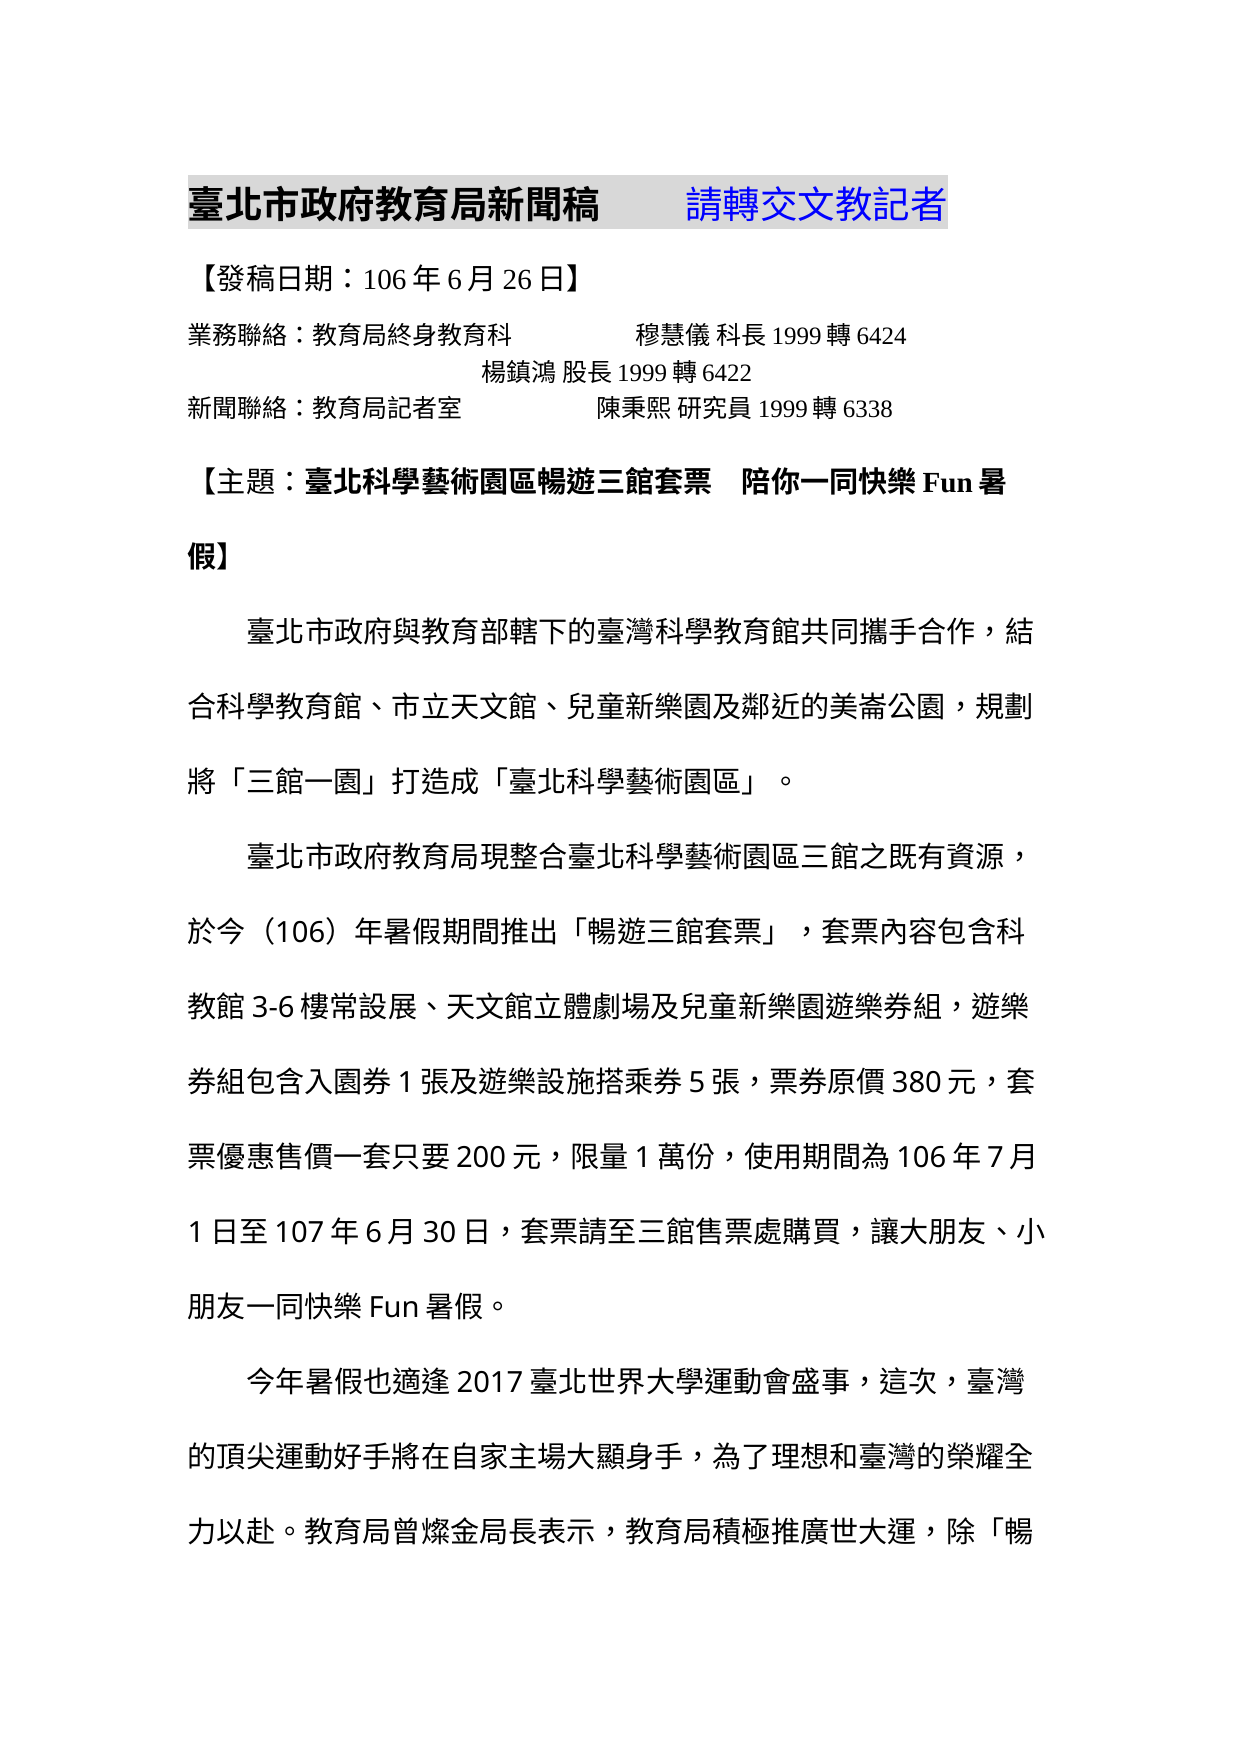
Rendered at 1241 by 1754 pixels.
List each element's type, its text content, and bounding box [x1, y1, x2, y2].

text 楊鎮鴻 股長1999轉6422 [187, 352, 1053, 388]
text 新聞聯絡：教育局記者室 陳秉熙 研究員1999轉6338 [187, 388, 1053, 424]
text 臺北市政府教育局新聞稿 請轉交文教記者 [187, 164, 1053, 239]
text 業務聯絡：教育局終身教育科 穆慧儀 科長1999轉6424 [187, 314, 1053, 352]
text 臺北市政府與教育部轄下的臺灣科學教育館共同攜手合作，結合科學教育館、市立天文館、兒童新樂園及鄰近的美崙公園，規劃將「三館一園」打造成「臺北科學藝術園區」。 [187, 593, 1053, 818]
text 臺北市政府教育局現整合臺北科學藝術園區三館之既有資源，於今（106）年暑假期間推出「暢遊三館套票」，套票內容包含科教館3-6樓常設展、天文館立體劇場及兒童新樂園遊樂券組，遊樂券組包含入園券1張及遊樂設施搭乘券5張，票券原價380元，套票優惠售價一套只要200元，限量1萬份，使用期間為106年7月1日至107年6月30日，套票請至三館售票處購買，讓大朋友、小朋友一同快樂Fun暑假。 [187, 818, 1053, 1343]
text 【主題：臺北科學藝術園區暢遊三館套票 陪你一同快樂Fun暑假】 [187, 443, 1053, 593]
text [187, 1343, 1053, 1568]
text 【發稿日期：106年6月26日】 [187, 239, 1053, 314]
